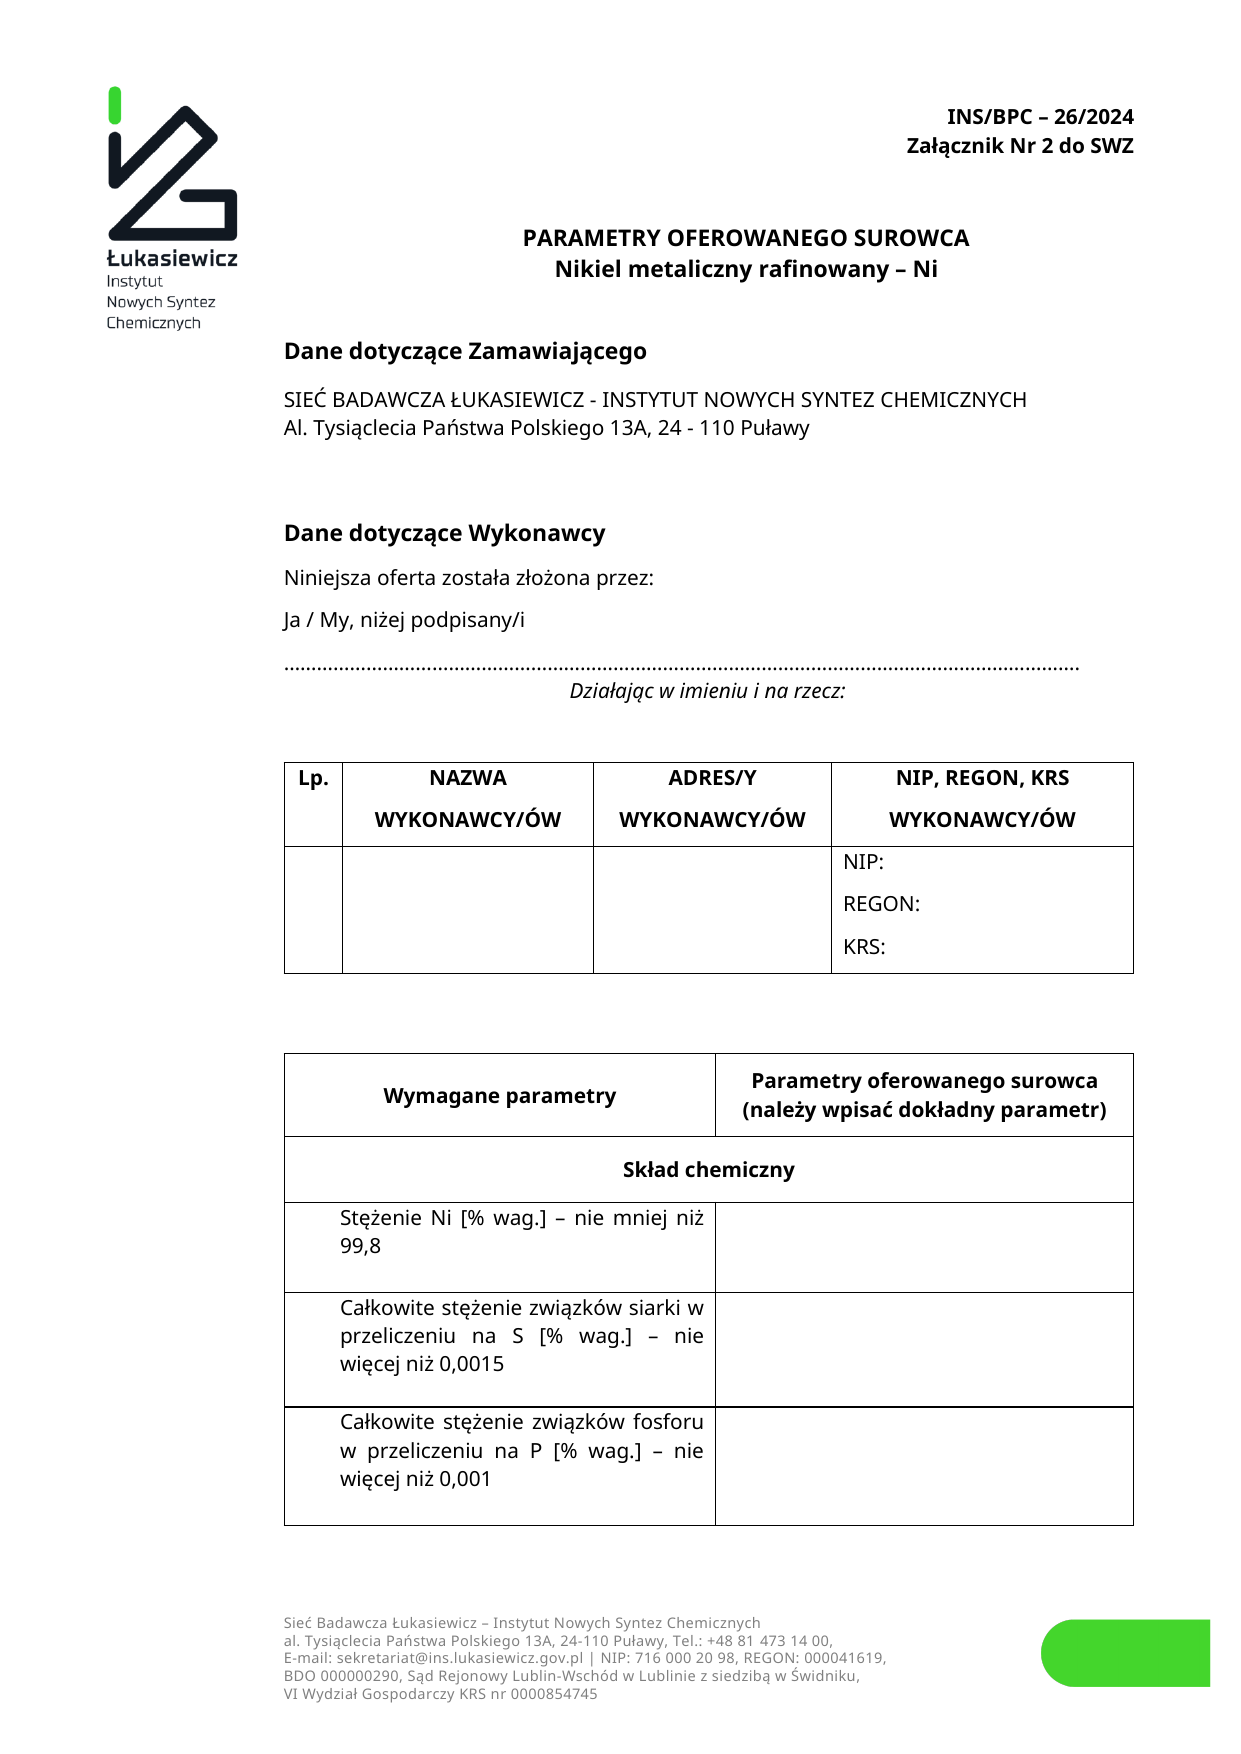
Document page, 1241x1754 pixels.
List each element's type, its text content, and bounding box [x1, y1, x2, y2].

table_header Wymagane parametry [285, 1054, 715, 1136]
table_cell Całkowite stężenie związków siarki w przeliczeniu na S [% wag.] – nie więcej niż 0,0015 [285, 1293, 715, 1406]
text Nikiel metaliczny rafinowany – Ni [358, 253, 1134, 284]
text ………………………………………………………………………………………………………………………………. [283, 648, 1134, 676]
table_cell [285, 847, 342, 972]
picture [0, 0, 280, 382]
text Dane dotyczące Wykonawcy [283, 517, 1134, 548]
text Załącznik Nr 2 do SWZ [283, 131, 1134, 159]
table_cell [343, 847, 593, 972]
table_cell Całkowite stężenie związków fosforu w przeliczeniu na P [% wag.] – nie więcej niż 0,001 [285, 1408, 715, 1525]
table_header ADRES/Y WYKONAWCY/ÓW [594, 763, 831, 846]
table_cell Stężenie Ni [% wag.] – nie mniej niż 99,8 [285, 1203, 715, 1292]
table_header Lp. [285, 763, 342, 846]
text Al. Tysiąclecia Państwa Polskiego 13A, 24 - 110 Puławy [283, 413, 1134, 442]
table_header NAZWA WYKONAWCY/ÓW [343, 763, 593, 846]
text PARAMETRY OFEROWANEGO SUROWCA [358, 222, 1134, 253]
picture [1037, 1615, 1240, 1754]
text SIEĆ BADAWCZA ŁUKASIEWICZ - INSTYTUT NOWYCH SYNTEZ CHEMICZNYCH [283, 385, 1134, 413]
table_cell [716, 1293, 1133, 1406]
text Ja / My, niżej podpisany/i [283, 605, 1134, 634]
table_cell NIP: REGON: KRS: [832, 847, 1133, 972]
text INS/BPC – 26/2024 [283, 102, 1134, 131]
table_cell Skład chemiczny [285, 1137, 1133, 1202]
text Niniejsza oferta została złożona przez: [283, 563, 1134, 591]
text Działając w imieniu i na rzecz: [283, 676, 1134, 705]
table_cell [716, 1408, 1133, 1525]
table_header Parametry oferowanego surowca (należy wpisać dokładny parametr) [716, 1054, 1133, 1136]
table_cell [716, 1203, 1133, 1292]
table_cell [594, 847, 831, 972]
text Dane dotyczące Zamawiającego [283, 334, 1134, 366]
table_header NIP, REGON, KRS WYKONAWCY/ÓW [832, 763, 1133, 846]
